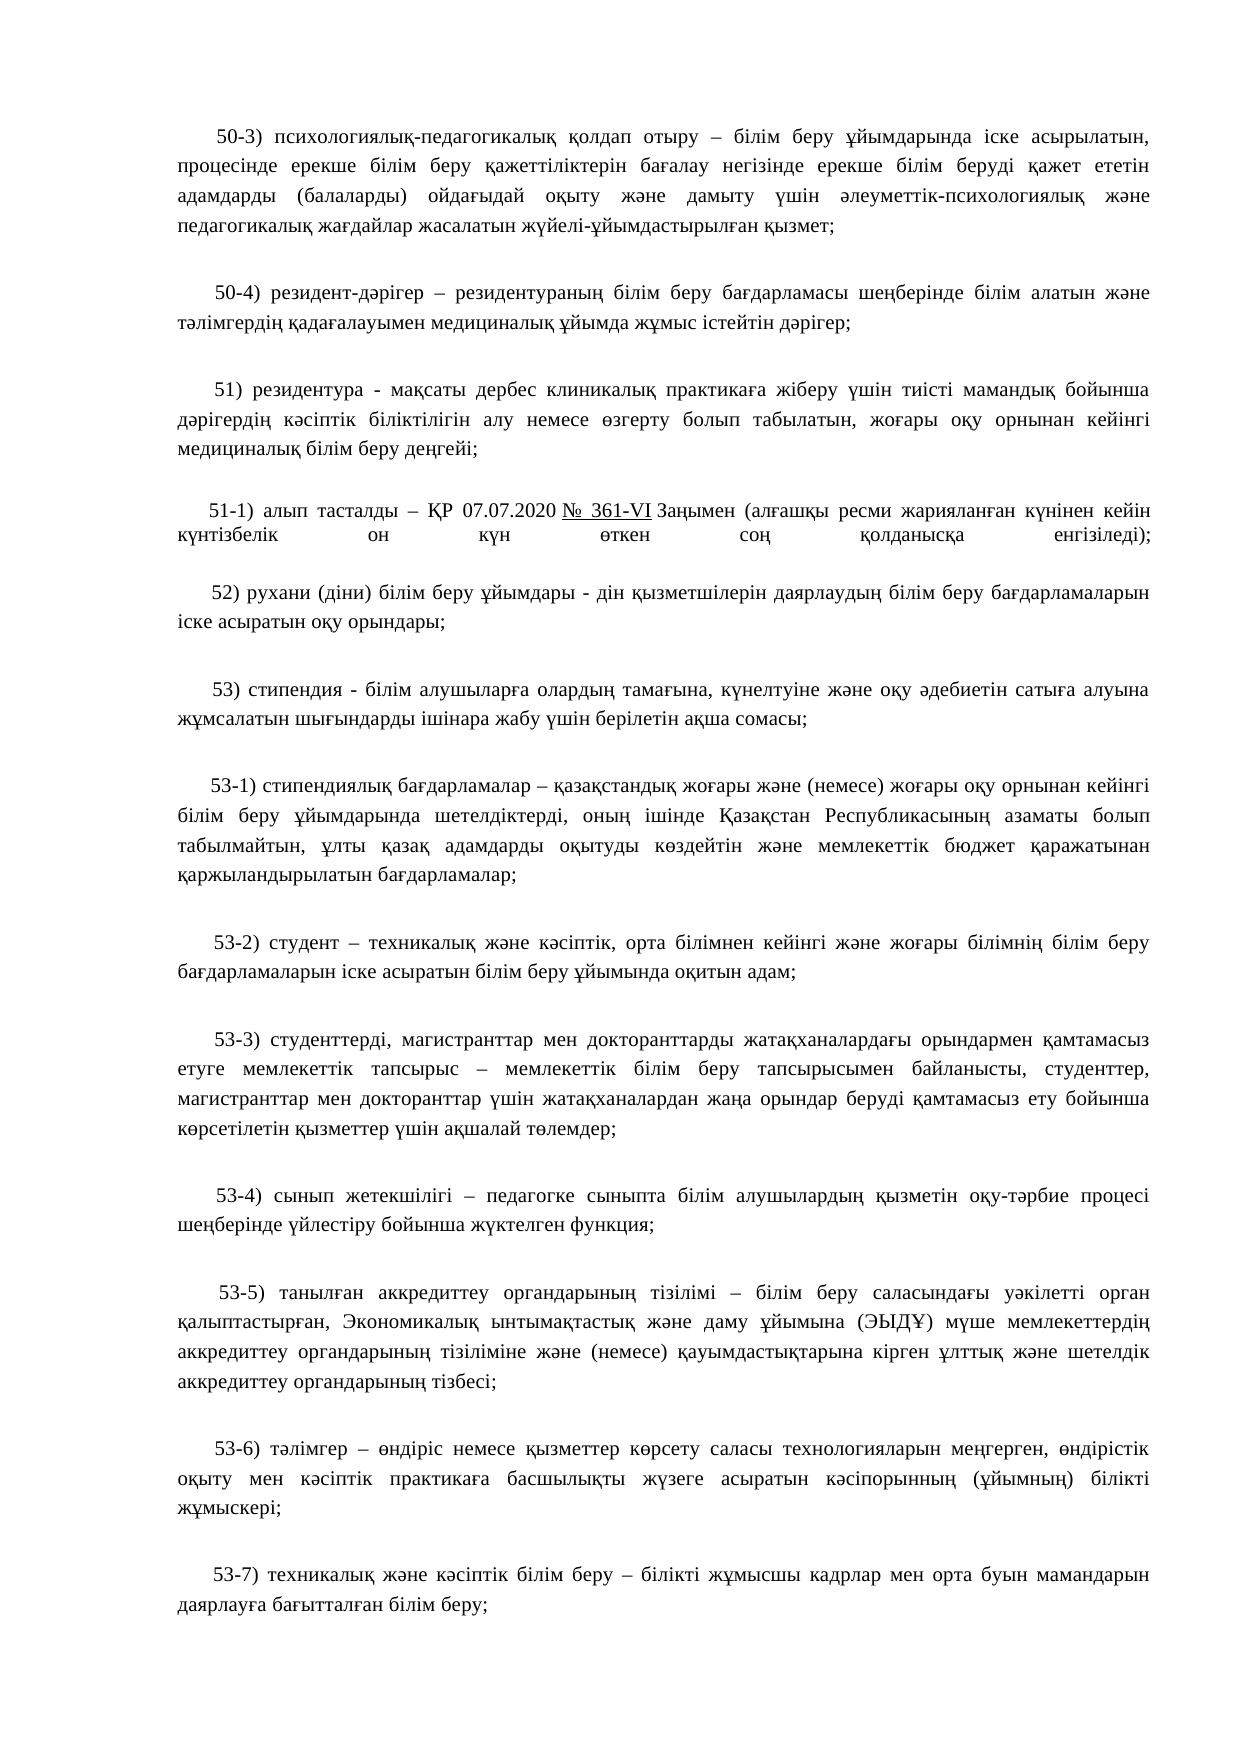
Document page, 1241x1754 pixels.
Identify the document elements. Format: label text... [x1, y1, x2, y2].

text 53-2) студент – техникалық және кәсіптік, орта білімнен кейінгі және жоғары білімнің білім беру бағдарламаларын іске асыратын білім беру ұйымында оқитын адам; [177, 924, 1152, 983]
text 53-1) стипендиялық бағдарламалар – қазақстандық жоғары және (немесе) жоғары оқу орнынан кейінгі білім беру ұйымдарында шетелдіктерді, оның ішінде Қазақстан Республикасының азаматы болып табылмайтын, ұлты қазақ адамдарды оқытуды көздейтін және мемлекеттік бюджет қаражатынан қаржыландырылатын бағдарламалар; [177, 768, 1152, 886]
text 52) рухани (діни) білім беру ұйымдары - дін қызметшілерін даярлаудың білім беру бағдарламаларын іске асыратын оқу орындары; [177, 574, 1152, 633]
text 50-4) резидент-дәрігер – резидентураның білім беру бағдарламасы шеңберінде білім алатын және тәлімгердің қадағалауымен медициналық ұйымда жұмыс істейтін дәрігер; [177, 274, 1152, 334]
text 53) стипендия - білім алушыларға олардың тамағына, күнелтуіне және оқу әдебиетін сатыға алуына жұмсалатын шығындарды ішінара жабу үшін берілетін ақша сомасы; [177, 671, 1152, 730]
text 53-6) тәлімгер – өндіріс немесе қызметтер көрсету саласы технологияларын меңгерген, өндірістік оқыту мен кәсіптік практикаға басшылықты жүзеге асыратын кәсіпорынның (ұйымның) білікті жұмыскері; [177, 1430, 1152, 1519]
text 53-7) техникалық және кәсіптік білім беру – білікті жұмысшы кадрлар мен орта буын мамандарын даярлауға бағытталған білім беру; [177, 1557, 1152, 1616]
text 51) резидентура - мақсаты дербес клиникалық практикаға жіберу үшін тиісті мамандық бойынша дәрігердің кәсіптік біліктілігін алу немесе өзгерту болып табылатын, жоғары оқу орнынан кейінгі медициналық білім беру деңгейі; [177, 371, 1152, 460]
text 53-3) студенттерді, магистранттар мен докторанттарды жатақханалардағы орындармен қамтамасыз етуге мемлекеттік тапсырыс – мемлекеттік білім беру тапсырысымен байланысты, студенттер, магистранттар мен докторанттар үшін жатақханалардан жаңа орындар беруді қамтамасыз ету бойынша көрсетілетін қызметтер үшін ақшалай төлемдер; [177, 1021, 1152, 1139]
text 51-1) алып тасталды – ҚР 07.07.2020 № 361-VI Заңымен (алғашқы ресми жарияланған күнінен кейін күнтізбелік он күн өткен соң қолданысқа енгізіледі); [177, 498, 1152, 574]
text 53-5) танылған аккредиттеу органдарының тізілімі – білім беру саласындағы уәкілетті орган қалыптастырған, Экономикалық ынтымақтастық және даму ұйымына (ЭЫДҰ) мүше мемлекеттердің аккредиттеу органдарының тізіліміне және (немесе) қауымдастықтарына кірген ұлттық және шетелдік аккредиттеу органдарының тізбесі; [177, 1274, 1152, 1393]
text 53-4) сынып жетекшілігі – педагогке сыныпта білім алушылардың қызметін оқу-тәрбие процесі шеңберінде үйлестіру бойынша жүктелген функция; [177, 1177, 1152, 1236]
text 50-3) психологиялық-педагогикалық қолдап отыру – білім беру ұйымдарында іске асырылатын, процесінде ерекше білім беру қажеттіліктерін бағалау негізінде ерекше білім беруді қажет ететін адамдарды (балаларды) ойдағыдай оқыту және дамыту үшін әлеуметтік-психологиялық және педагогикалық жағдайлар жасалатын жүйелі-ұйымдастырылған қызмет; [177, 118, 1152, 237]
